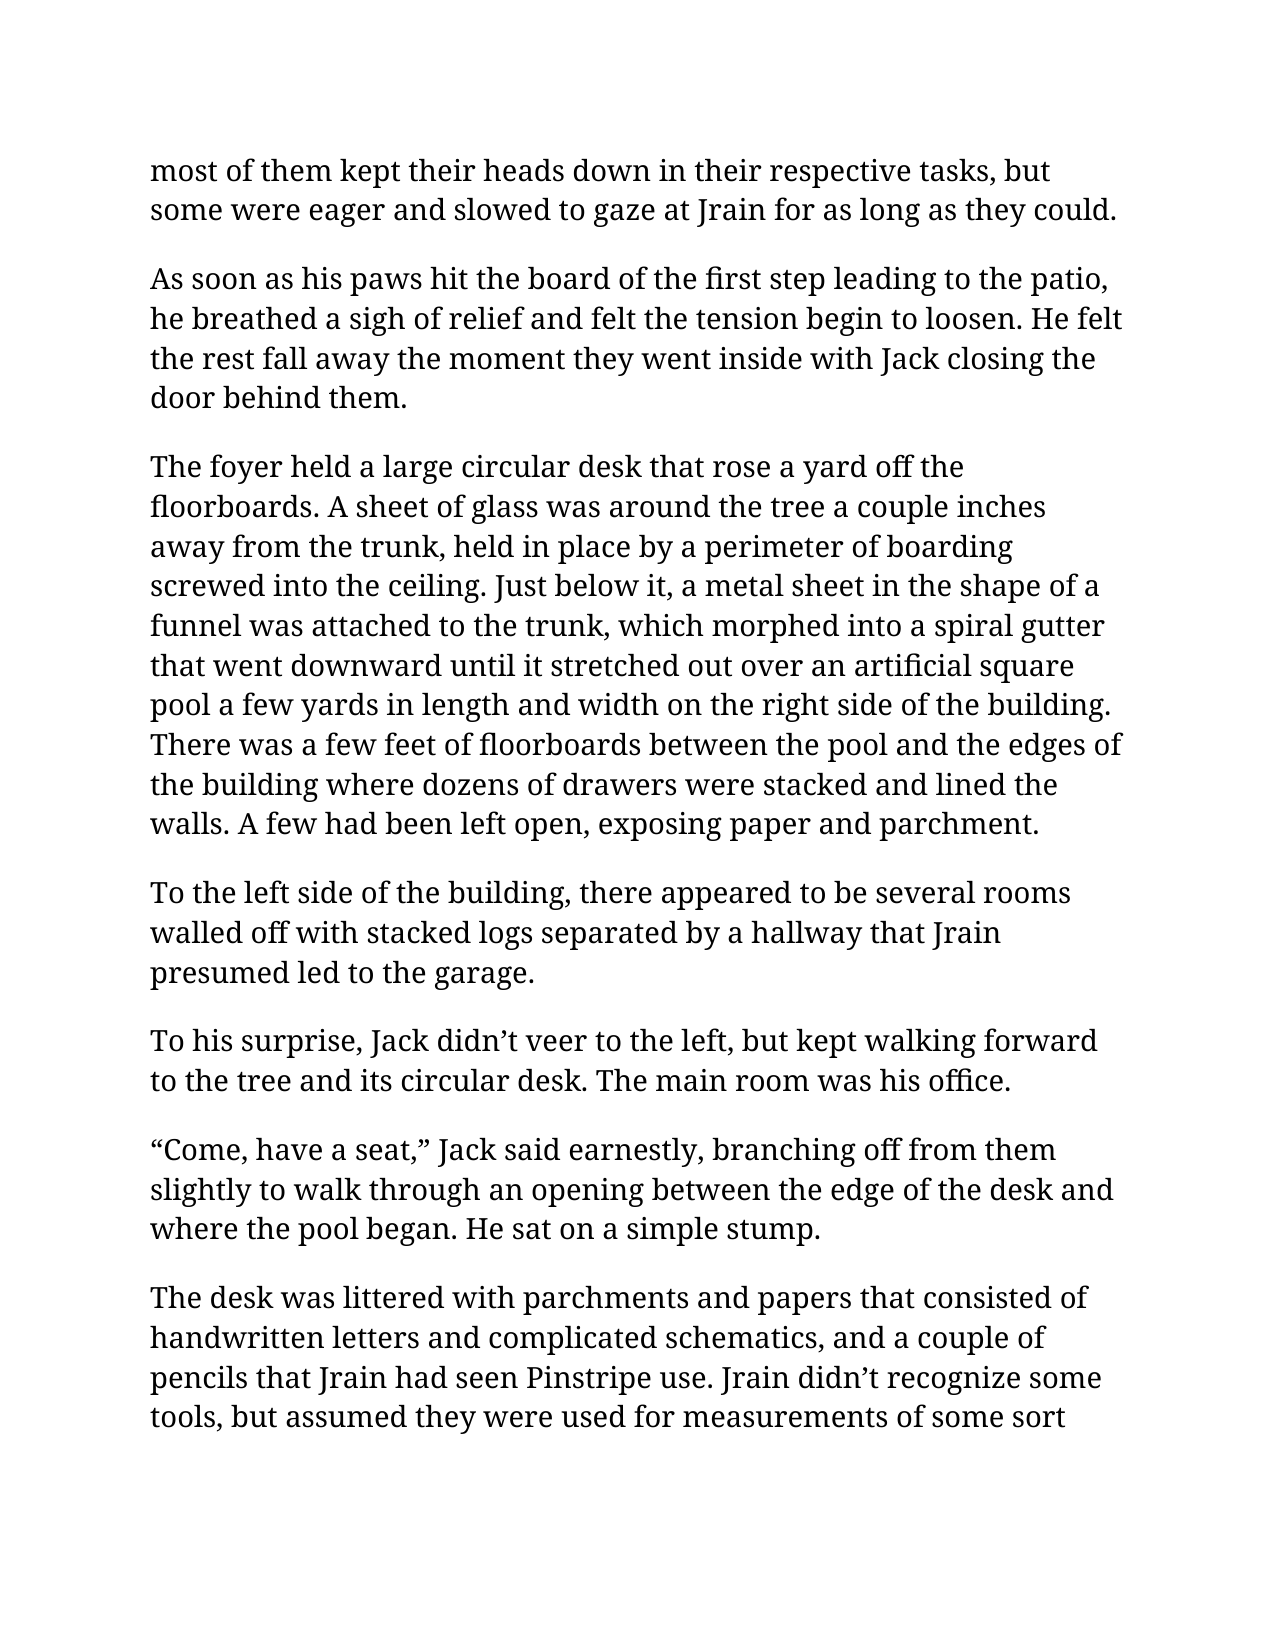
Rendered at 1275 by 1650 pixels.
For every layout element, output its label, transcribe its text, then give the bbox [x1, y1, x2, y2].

text To the left side of the building, there appeared to be several rooms walled off with stacked logs separated by a hallway that Jrain presumed led to the garage. [150, 872, 1125, 992]
text To his surprise, Jack didn’t veer to the left, but kept walking forward to the tree and its circular desk. The main room was his office. [150, 1021, 1125, 1100]
text As soon as his paws hit the board of the first step leading to the patio, he breathed a sigh of relief and felt the tension begin to loosen. He felt the rest fall away the moment they went inside with Jack closing the door behind them. [150, 258, 1125, 417]
text “Come, have a seat,” Jack said earnestly, branching off from them slightly to walk through an opening between the edge of the desk and where the pool began. He sat on a simple stump. [150, 1129, 1125, 1248]
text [150, 1277, 1125, 1436]
text The foyer held a large circular desk that rose a yard off the floorboards. A sheet of glass was around the tree a couple inches away from the trunk, held in place by a perimeter of boarding screwed into the ceiling. Just below it, a metal sheet in the shape of a funnel was attached to the trunk, which morphed into a spiral gutter that went downward until it stretched out over an artificial square pool a few yards in length and width on the right side of the building. There was a few feet of floorboards between the pool and the edges of the building where dozens of drawers were stacked and lined the walls. A few had been left open, exposing paper and parchment. [150, 446, 1125, 843]
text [150, 150, 1125, 229]
